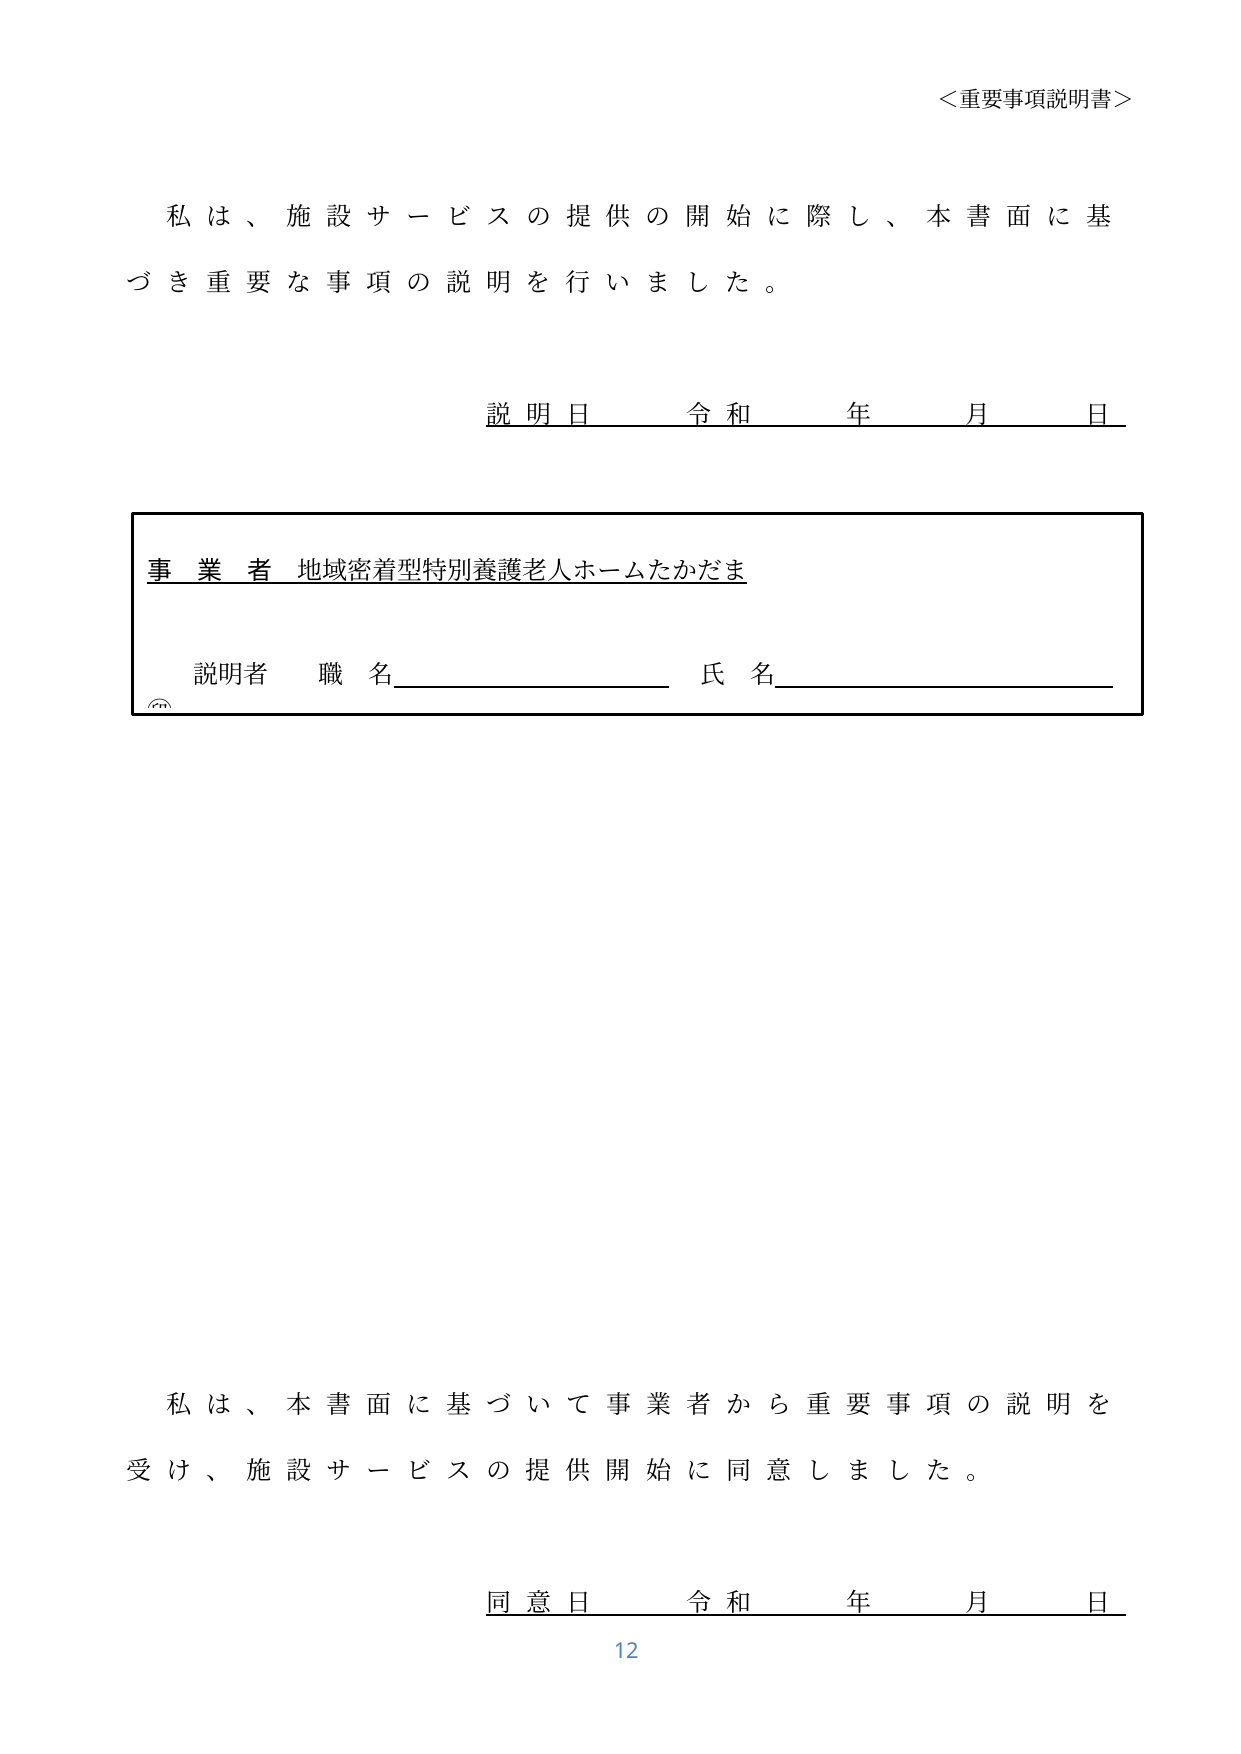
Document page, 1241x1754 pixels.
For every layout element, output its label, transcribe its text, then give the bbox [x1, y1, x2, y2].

text 同意日 令和 年 月 日 [126, 1568, 1126, 1634]
text 私は、施設サービスの提供の開始に際し、本書面に基づき重要な事項の説明を行いました。 [126, 181, 1140, 313]
text 説明日 令和 年 月 日 [126, 379, 1126, 445]
text 私は、本書面に基づいて事業者から重要事項の説明を受け、施設サービスの提供開始に同意しました。 [126, 1370, 1126, 1502]
